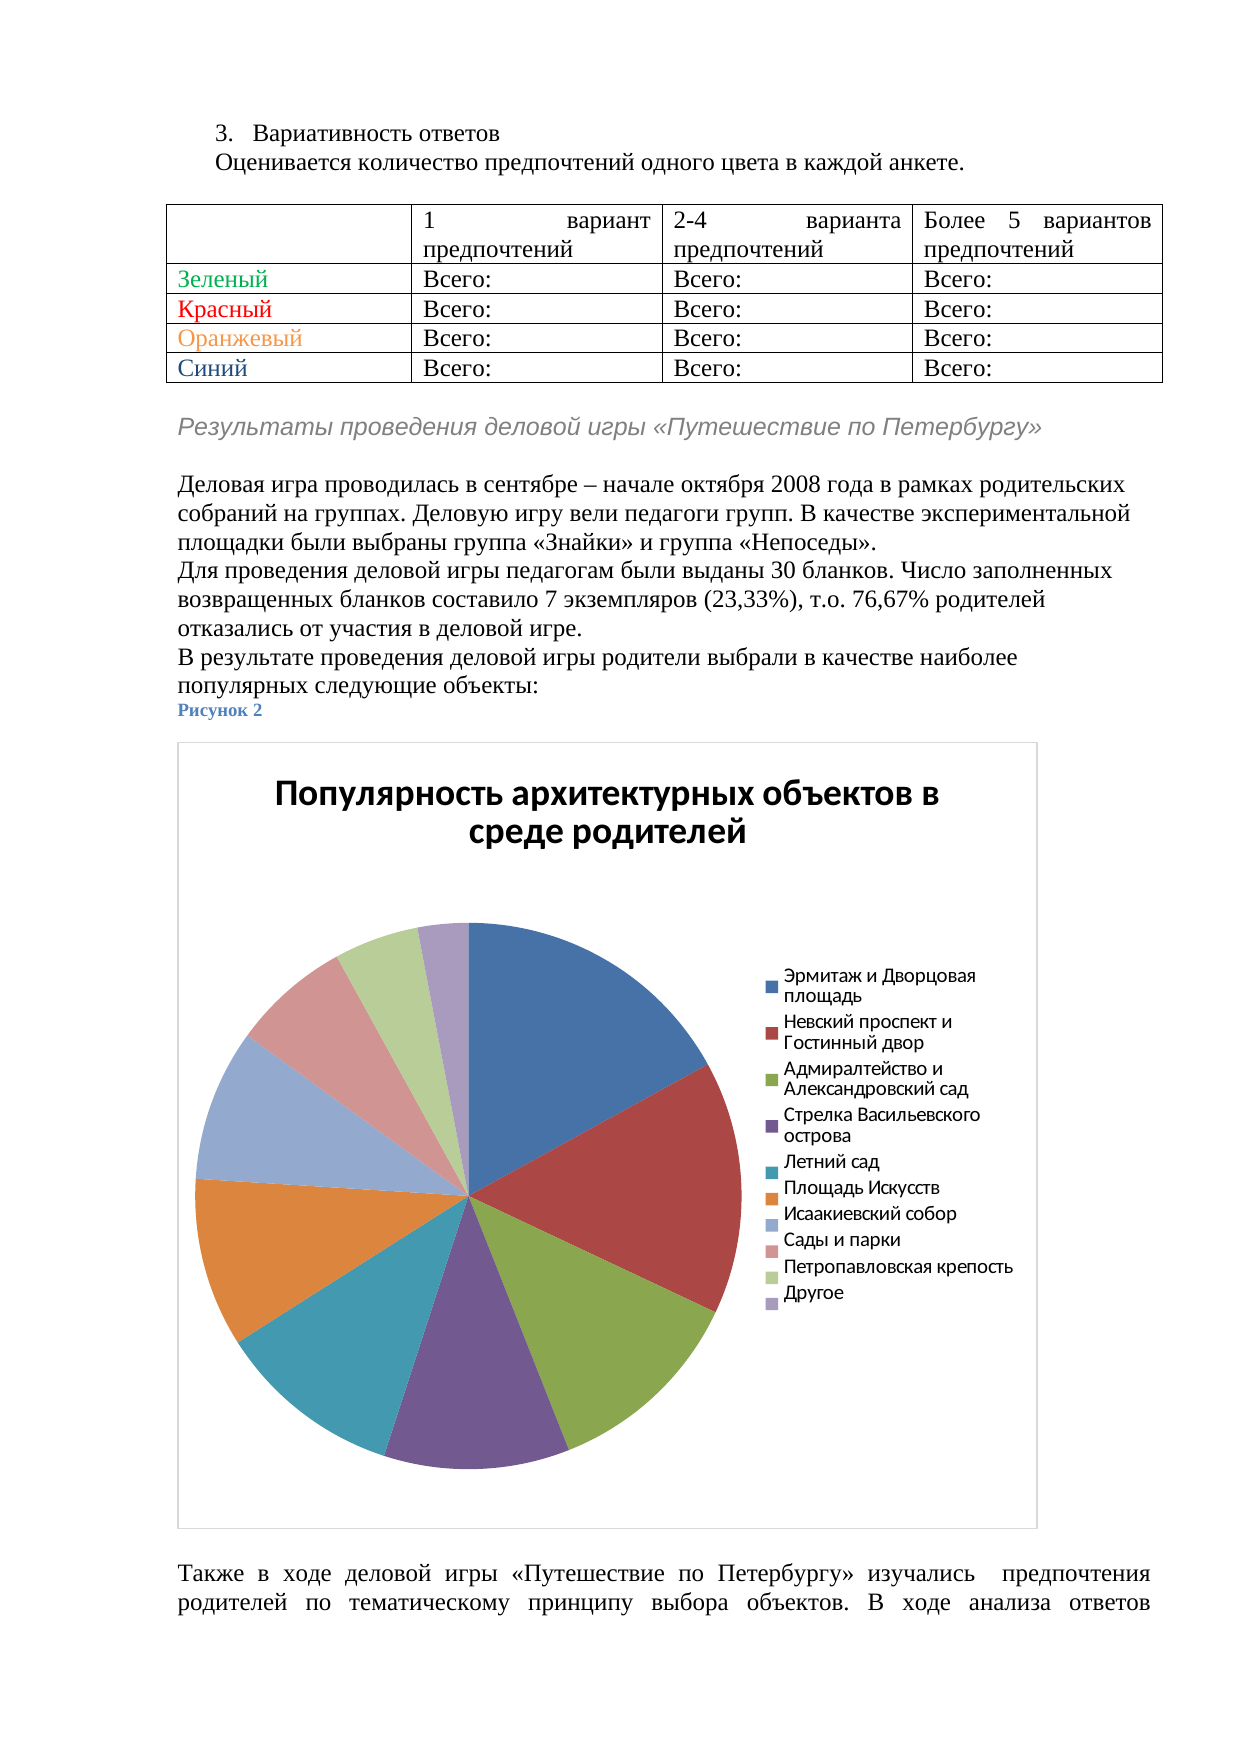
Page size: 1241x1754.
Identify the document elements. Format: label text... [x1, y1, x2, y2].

text Деловая игра проводилась в сентябре – начале октября 2008 года в рамках родительских собраний на группах. Деловую игру вели педагоги групп. В качестве экспериментальной площадки были выбраны группа «Знайки» и группа «Непоседы». [177, 469, 1152, 556]
table_cell Синий [167, 353, 411, 382]
text Оценивается количество предпочтений одного цвета в каждой анкете. [215, 147, 1152, 176]
table_cell Всего: [412, 353, 662, 382]
table_cell Всего: [663, 353, 912, 382]
text Результаты проведения деловой игры «Путешествие по Петербургу» [177, 412, 1152, 441]
table_cell Всего: [913, 353, 1162, 382]
table_cell Оранжевый [167, 324, 411, 352]
table_cell Всего: [913, 264, 1162, 293]
text В результате проведения деловой игры родители выбрали в качестве наиболее популярных следующие объекты: [177, 642, 1152, 699]
table_header [167, 205, 411, 263]
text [177, 1558, 1152, 1616]
table_cell Всего: [412, 294, 662, 322]
table_header 2-4 варианта предпочтений [663, 205, 912, 263]
table_cell Всего: [913, 294, 1162, 322]
table_header 1 вариант предпочтений [412, 205, 662, 263]
table_cell Красный [167, 294, 411, 322]
table_cell Всего: [663, 294, 912, 322]
text Для проведения деловой игры педагогам были выданы 30 бланков. Число заполненных возвращенных бланков составило 7 экземпляров (23,33%), т.о. 76,67% родителей отказались от участия в деловой игре. [177, 556, 1152, 642]
table_header Более 5 вариантов предпочтений [913, 205, 1162, 263]
table_cell Всего: [663, 264, 912, 293]
table_cell Всего: [663, 324, 912, 352]
table_cell Всего: [913, 324, 1162, 352]
list Вариативность ответов [215, 118, 1152, 147]
table_cell Всего: [412, 264, 662, 293]
table_cell Зеленый [167, 264, 411, 293]
table_cell Всего: [412, 324, 662, 352]
